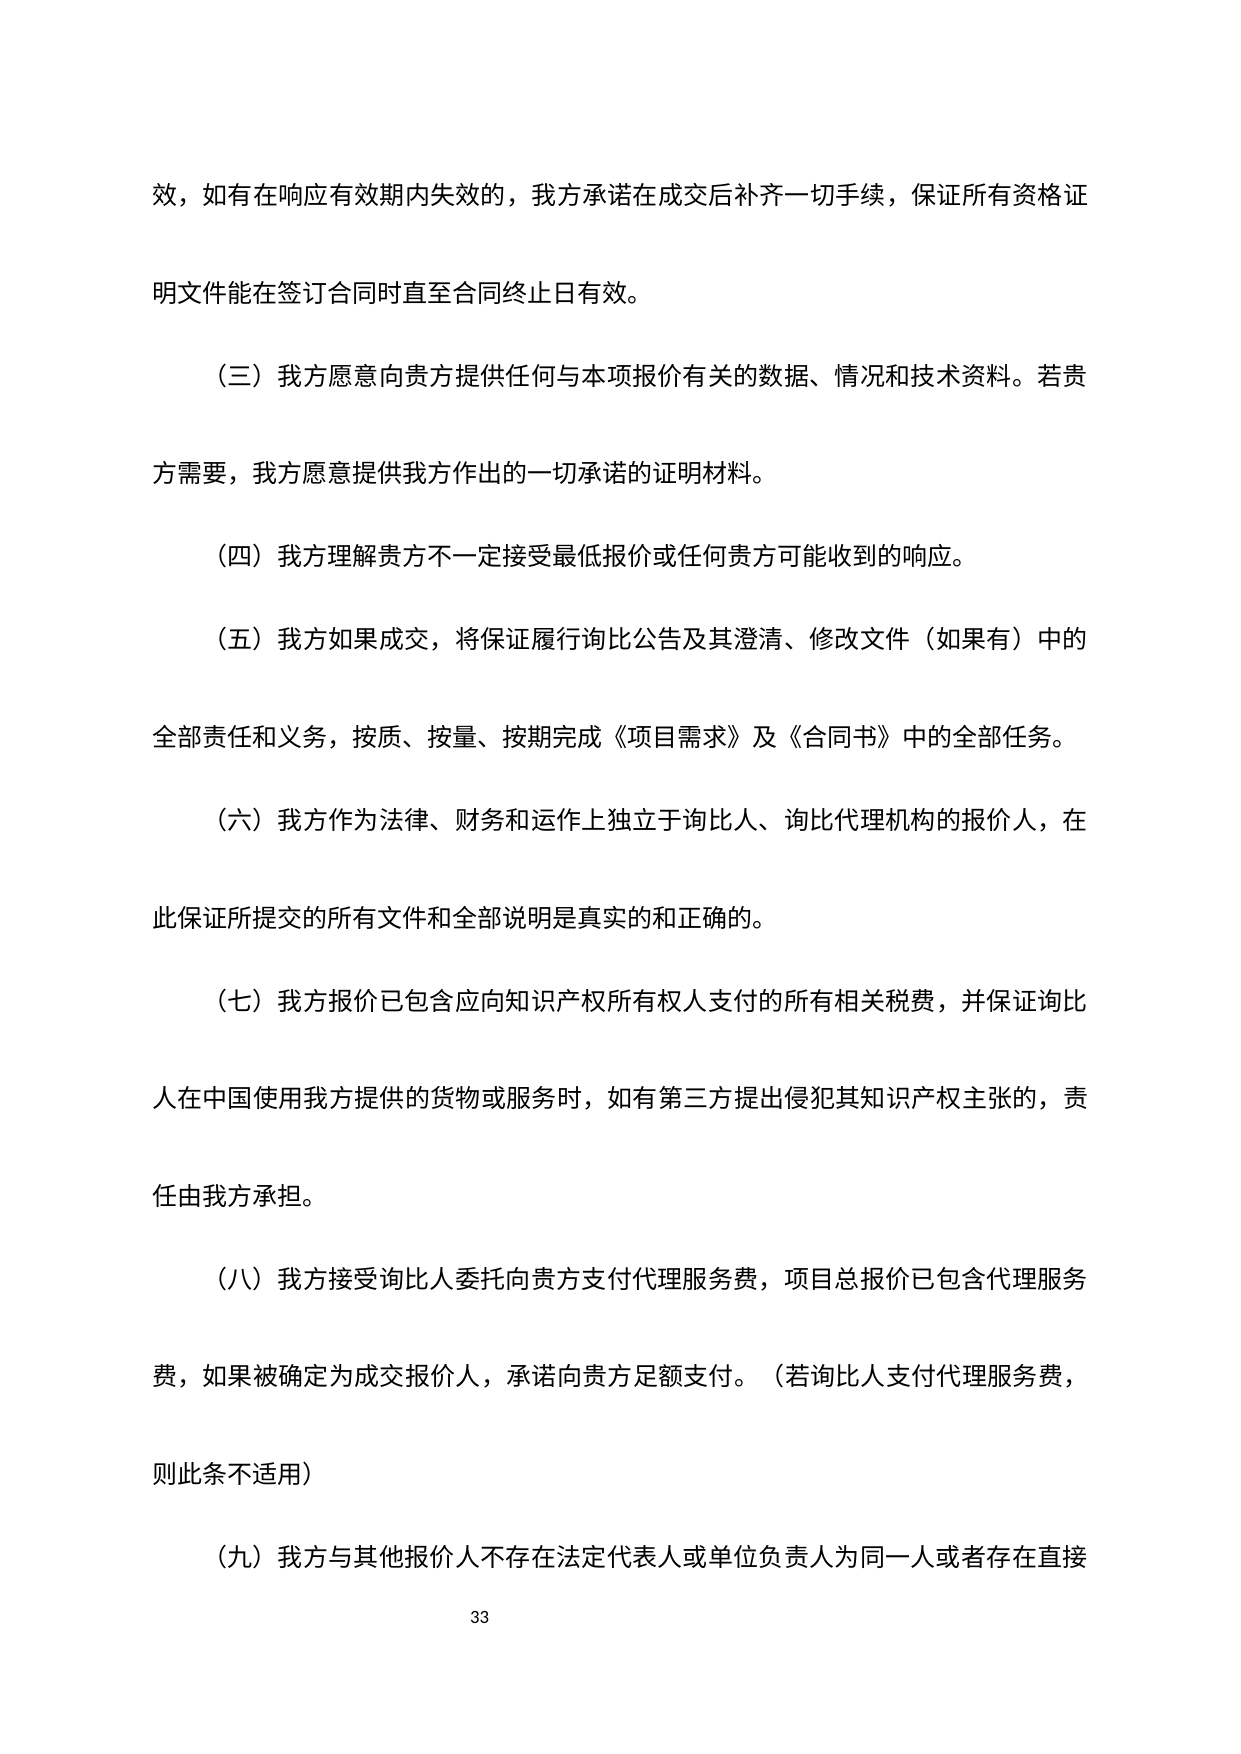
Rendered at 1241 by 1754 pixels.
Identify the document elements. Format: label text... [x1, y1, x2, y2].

text （四）我方理解贵方不一定接受最低报价或任何贵方可能收到的响应。 [152, 522, 1088, 587]
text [152, 1523, 1088, 1588]
text （三）我方愿意向贵方提供任何与本项报价有关的数据、情况和技术资料。若贵方需要，我方愿意提供我方作出的一切承诺的证明材料。 [152, 342, 1088, 504]
text （六）我方作为法律、财务和运作上独立于询比人、询比代理机构的报价人，在此保证所提交的所有文件和全部说明是真实的和正确的。 [152, 786, 1088, 949]
text （五）我方如果成交，将保证履行询比公告及其澄清、修改文件（如果有）中的全部责任和义务，按质、按量、按期完成《项目需求》及《合同书》中的全部任务。 [152, 606, 1088, 768]
text （七）我方报价已包含应向知识产权所有权人支付的所有相关税费，并保证询比人在中国使用我方提供的货物或服务时，如有第三方提出侵犯其知识产权主张的，责任由我方承担。 [152, 967, 1088, 1227]
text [152, 161, 1088, 324]
text （八）我方接受询比人委托向贵方支付代理服务费，项目总报价已包含代理服务费，如果被确定为成交报价人，承诺向贵方足额支付。（若询比人支付代理服务费，则此条不适用） [152, 1245, 1088, 1505]
